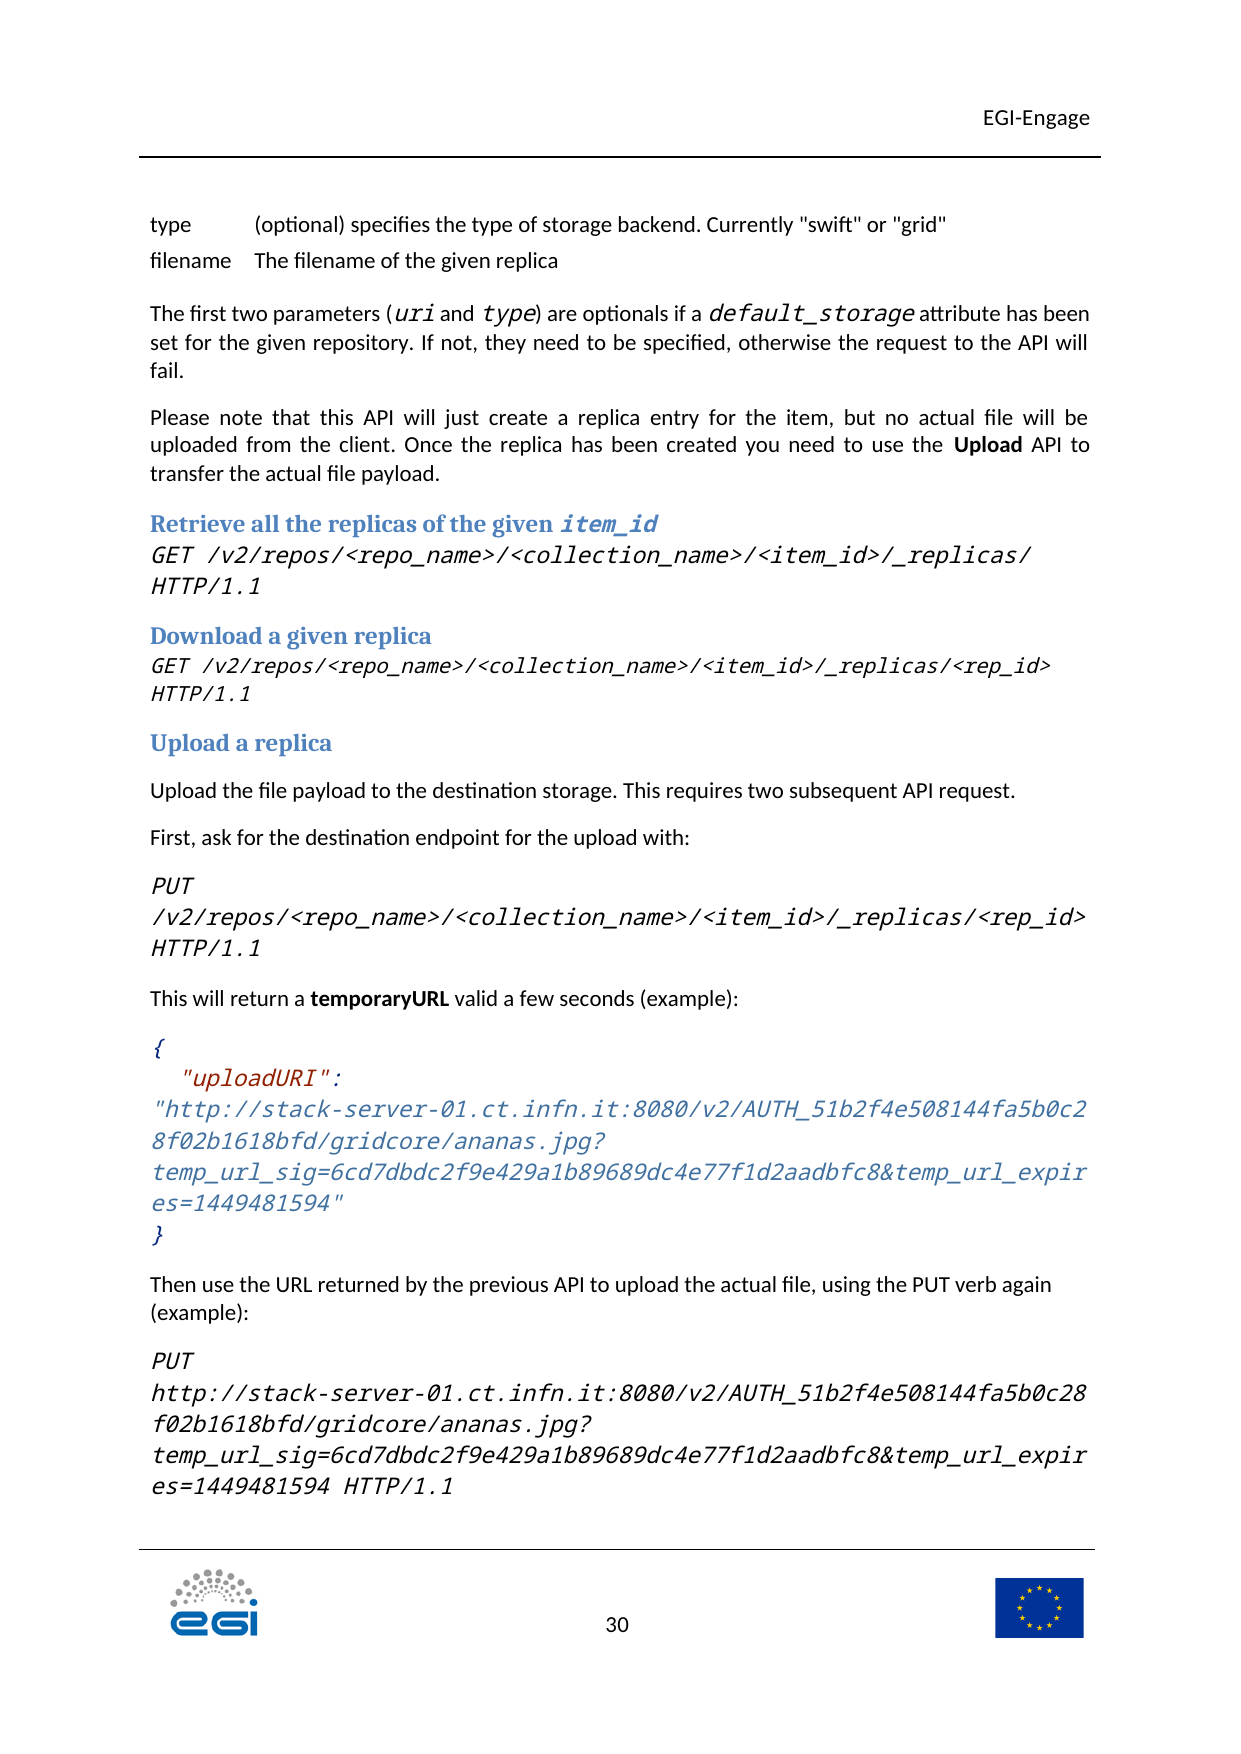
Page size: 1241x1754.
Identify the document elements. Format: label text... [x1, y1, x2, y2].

text PUT http://stack-server-01.ct.infn.it:8080/v2/AUTH_51b2f4e508144fa5b0c28f02b1618bfd/gridcore/ananas.jpg?temp_url_sig=6cd7dbdc2f9e429a1b89689dc4e77f1d2aadbfc8&temp_url_expires=1449481594 HTTP/1.1 [150, 1345, 1090, 1502]
text Download a given replica [150, 622, 1090, 651]
picture [995, 1578, 1084, 1638]
table_cell The filename of the given replica [243, 242, 960, 278]
text This will return a temporaryURL valid a few seconds (example): [150, 984, 1090, 1012]
text Retrieve all the replicas of the given item_id [150, 507, 1090, 539]
text Upload the file payload to the destination storage. This requires two subsequent API request. [150, 776, 1090, 804]
text Then use the URL returned by the previous API to upload the actual file, using the PUT verb again (example): [150, 1271, 1090, 1327]
text { "uploadURI": "http://stack-server-01.ct.infn.it:8080/v2/AUTH_51b2f4e508144fa5b0c28f02b1618bfd/gridcore/ananas.jpg?temp_url_sig=6cd7dbdc2f9e429a1b89689dc4e77f1d2aadbfc8&temp_url_expires=1449481594" } [150, 1031, 1090, 1250]
picture [150, 1567, 276, 1638]
text First, ask for the destination endpoint for the upload with: [150, 823, 1090, 851]
text Upload a replica [150, 728, 1090, 757]
text GET /v2/repos/<repo_name>/<collection_name>/<item_id>/_replicas/<rep_id> HTTP/1.1 [150, 651, 1090, 708]
text PUT /v2/repos/<repo_name>/<collection_name>/<item_id>/_replicas/<rep_id> HTTP/1.1 [150, 869, 1090, 963]
text The first two parameters (uri and type) are optionals if a default_storage attribute has been set for the given repository. If not, they need to be specified, otherwise the request to the API will fail. [150, 297, 1090, 384]
table_cell filename [139, 242, 243, 278]
table_cell type [139, 207, 243, 242]
text Please note that this API will just create a replica entry for the item, but no actual file will be uploaded from the client. Once the replica has been created you need to use the Upload API to transfer the actual file payload. [150, 403, 1090, 487]
text GET /v2/repos/<repo_name>/<collection_name>/<item_id>/_replicas/ HTTP/1.1 [150, 539, 1090, 601]
table_cell (optional) specifies the type of storage backend. Currently "swift" or "grid" [243, 207, 960, 242]
